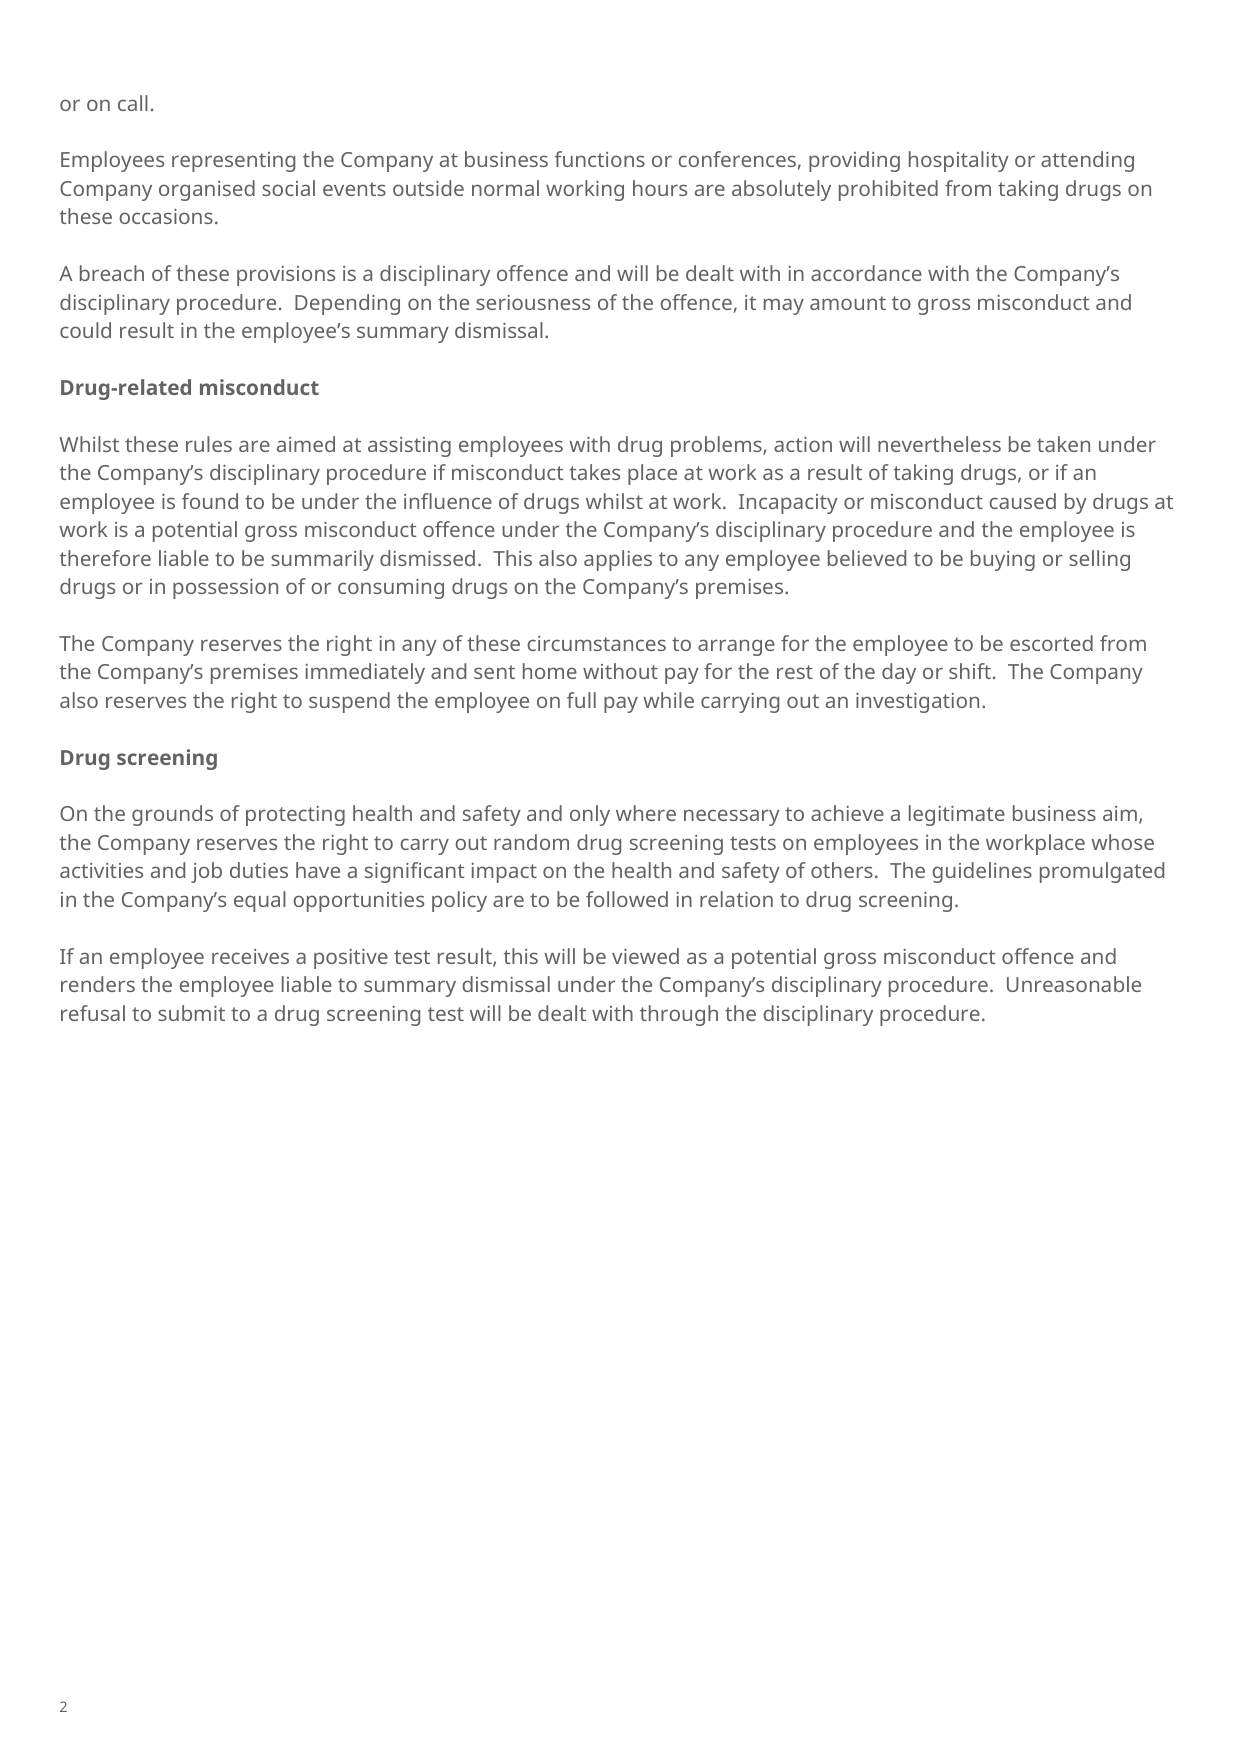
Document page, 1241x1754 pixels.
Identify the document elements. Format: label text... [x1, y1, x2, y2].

text If an employee receives a positive test result, this will be viewed as a potential gross misconduct offence and renders the employee liable to summary dismissal under the Company’s disciplinary procedure. Unreasonable refusal to submit to a drug screening test will be dealt with through the disciplinary procedure. [59, 942, 1181, 1027]
text On the grounds of protecting health and safety and only where necessary to achieve a legitimate business aim, the Company reserves the right to carry out random drug screening tests on employees in the workplace whose activities and job duties have a significant impact on the health and safety of others. The guidelines promulgated in the Company’s equal opportunities policy are to be followed in relation to drug screening. [59, 799, 1181, 913]
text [59, 89, 1181, 117]
text The Company reserves the right in any of these circumstances to arrange for the employee to be escorted from the Company’s premises immediately and sent home without pay for the rest of the day or shift. The Company also reserves the right to suspend the employee on full pay while carrying out an investigation. [59, 629, 1181, 714]
text Whilst these rules are aimed at assisting employees with drug problems, action will nevertheless be taken under the Company’s disciplinary procedure if misconduct takes place at work as a result of taking drugs, or if an employee is found to be under the influence of drugs whilst at work. Incapacity or misconduct caused by drugs at work is a potential gross misconduct offence under the Company’s disciplinary procedure and the employee is therefore liable to be summarily dismissed. This also applies to any employee believed to be buying or selling drugs or in possession of or consuming drugs on the Company’s premises. [59, 430, 1181, 601]
text A breach of these provisions is a disciplinary offence and will be dealt with in accordance with the Company’s disciplinary procedure. Depending on the seriousness of the offence, it may amount to gross misconduct and could result in the employee’s summary dismissal. [59, 259, 1181, 344]
text Drug-related misconduct [59, 373, 1181, 401]
text Drug screening [59, 743, 1181, 771]
text Employees representing the Company at business functions or conferences, providing hospitality or attending Company organised social events outside normal working hours are absolutely prohibited from taking drugs on these occasions. [59, 146, 1181, 231]
